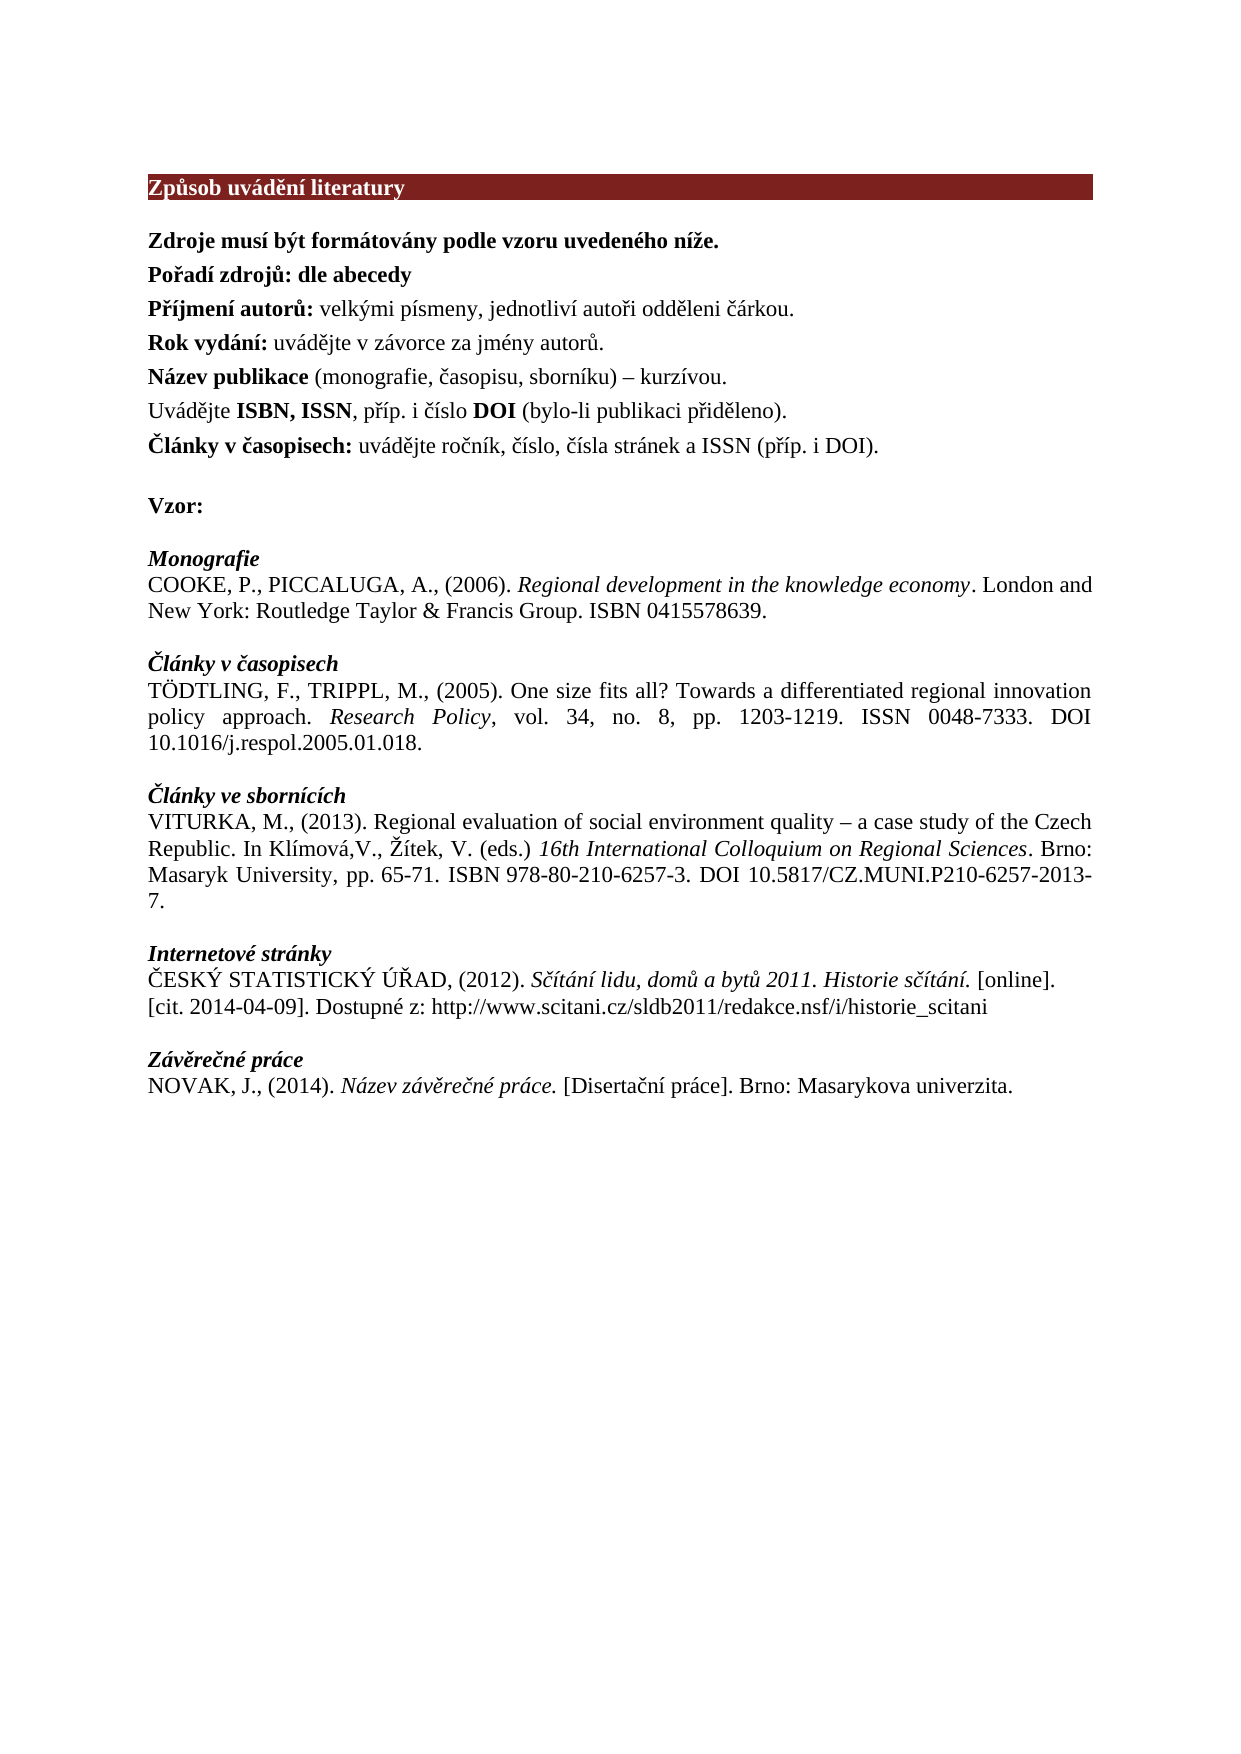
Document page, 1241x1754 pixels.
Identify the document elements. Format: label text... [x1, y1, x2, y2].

text Pořadí zdrojů: dle abecedy [148, 261, 1093, 287]
list NOVAK, J., (2014). Název závěrečné práce. [Disertační práce]. Brno: Masarykova univerzita. [148, 1072, 1093, 1098]
text Články v časopisech [148, 650, 1093, 677]
text Příjmení autorů: velkými písmeny, jednotliví autoři odděleni čárkou. [148, 295, 1093, 321]
list Český statistický úřad, (2012). Sčítání lidu, domů a bytů 2011. Historie sčítání. [online]. [cit. 2014-04-09]. Dostupné z: http://www.scitani.cz/sldb2011/redakce.nsf/i/historie_scitani [148, 967, 1093, 1019]
text Internetové stránky [148, 940, 1093, 967]
text Závěrečné práce [148, 1046, 1093, 1072]
text Monografie [148, 545, 1093, 571]
text Tödtling, F., Trippl, M., (2005). One size fits all? Towards a differentiated regional innovation policy approach. Research Policy, vol. 34, no. 8, pp. 1203-1219. ISSN 0048-7333. DOI 10.1016/j.respol.2005.01.018. [148, 677, 1093, 756]
text Způsob uvádění literatury [148, 174, 1093, 200]
text Články v časopisech: uvádějte ročník, číslo, čísla stránek a ISSN (příp. i DOI). [148, 432, 1093, 458]
text Vzor: [148, 492, 1093, 518]
text Viturka, M., (2013). Regional evaluation of social environment quality – a case study of the Czech Republic. In Klímová,V., Žítek, V. (eds.) 16th International Colloquium on Regional Sciences. Brno: Masaryk University, pp. 65-71. ISBN 978-80-210-6257-3. DOI 10.5817/CZ.MUNI.P210-6257-2013-7. [148, 808, 1093, 914]
text Rok vydání: uvádějte v závorce za jmény autorů. [148, 329, 1093, 356]
text Název publikace (monografie, časopisu, sborníku) – kurzívou. [148, 363, 1093, 390]
text Články ve sbornících [148, 782, 1093, 808]
text Cooke, P., Piccaluga, A., (2006). Regional development in the knowledge economy. London and New York: Routledge Taylor & Francis Group. ISBN 0415578639. [148, 571, 1093, 624]
text Zdroje musí být formátovány podle vzoru uvedeného níže. [148, 227, 1093, 253]
text Uvádějte ISBN, ISSN, příp. i číslo DOI (bylo-li publikaci přiděleno). [148, 397, 1093, 424]
